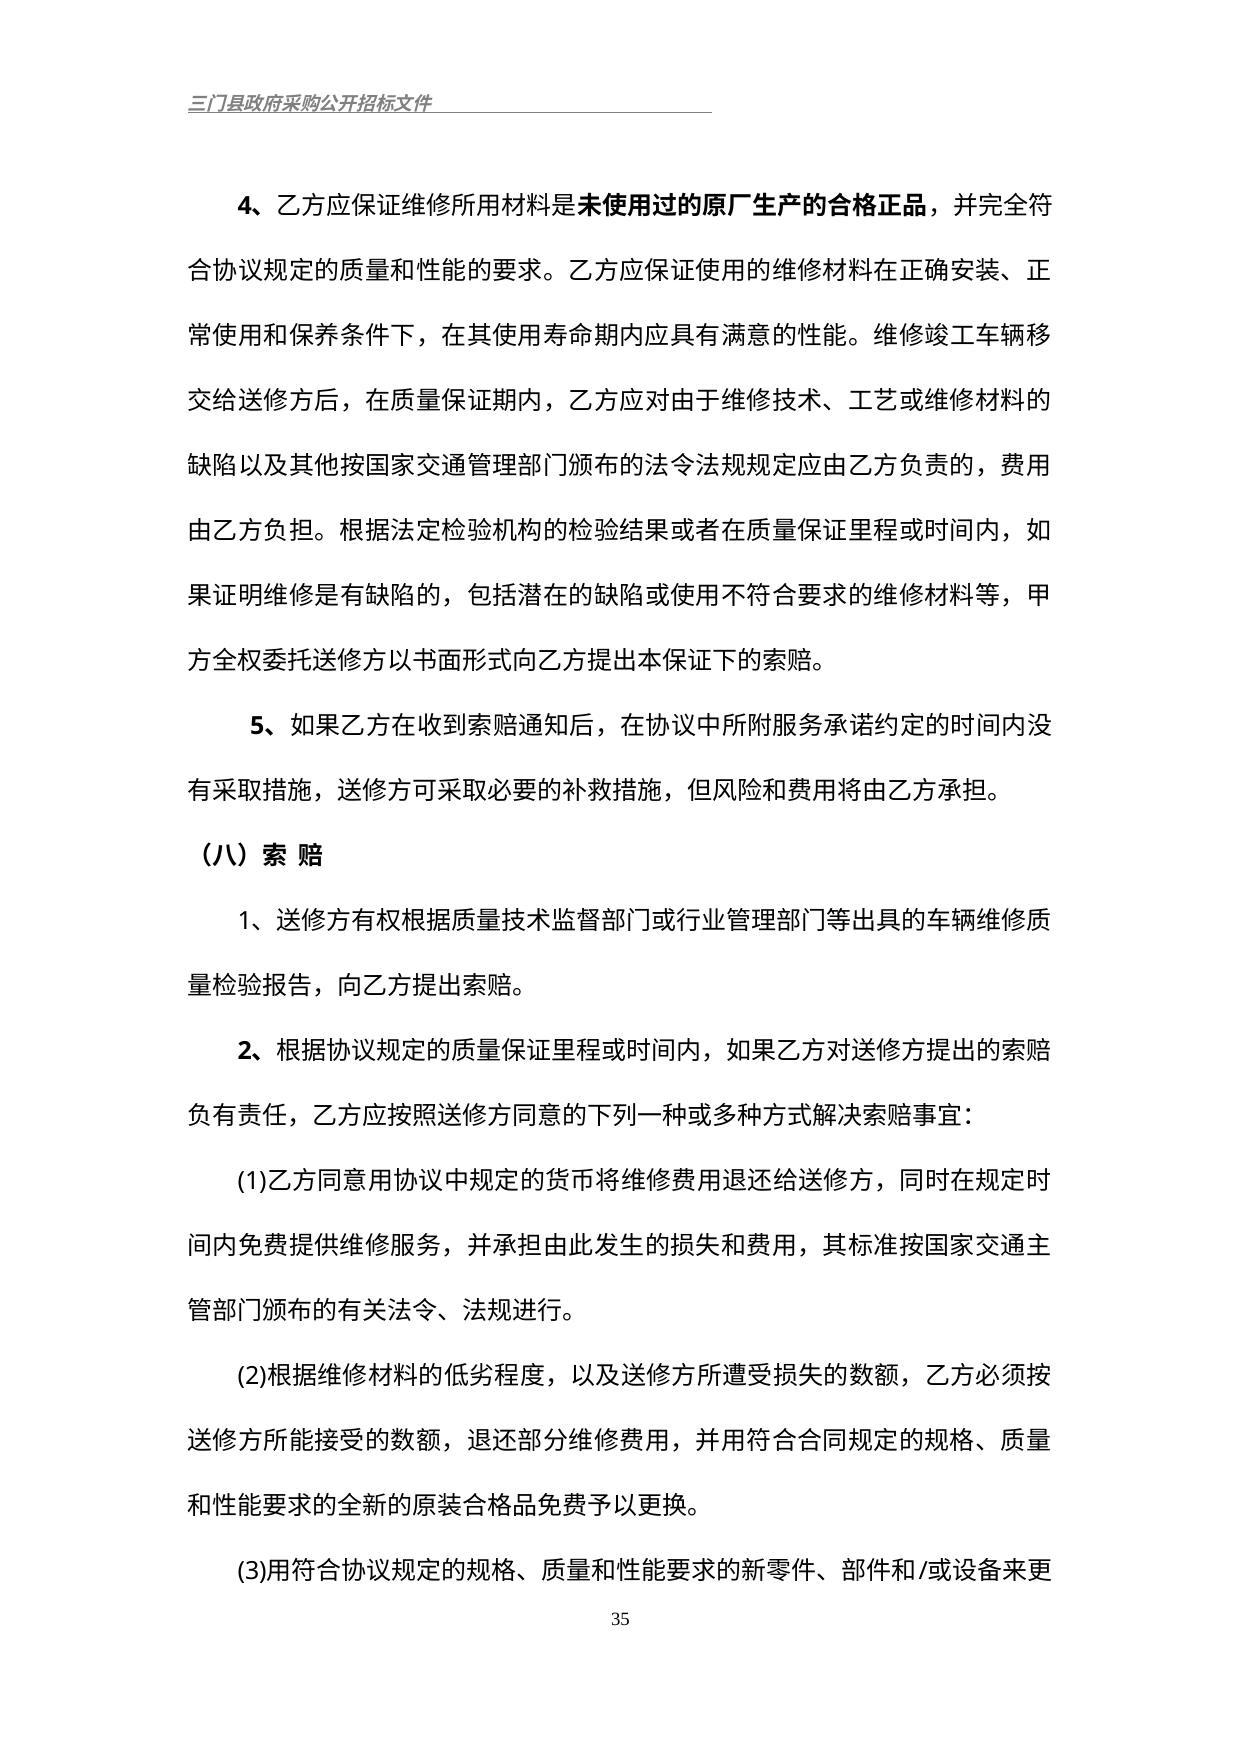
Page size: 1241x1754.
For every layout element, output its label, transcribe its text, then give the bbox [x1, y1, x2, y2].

text (2)根据维修材料的低劣程度，以及送修方所遭受损失的数额，乙方必须按送修方所能接受的数额，退还部分维修费用，并用符合合同规定的规格、质量和性能要求的全新的原装合格品免费予以更换。 [187, 1341, 1053, 1536]
text 4、乙方应保证维修所用材料是未使用过的原厂生产的合格正品，并完全符合协议规定的质量和性能的要求。乙方应保证使用的维修材料在正确安装、正常使用和保养条件下，在其使用寿命期内应具有满意的性能。维修竣工车辆移交给送修方后，在质量保证期内，乙方应对由于维修技术、工艺或维修材料的缺陷以及其他按国家交通管理部门颁布的法令法规规定应由乙方负责的，费用由乙方负担。根据法定检验机构的检验结果或者在质量保证里程或时间内，如果证明维修是有缺陷的，包括潜在的缺陷或使用不符合要求的维修材料等，甲方全权委托送修方以书面形式向乙方提出本保证下的索赔。 [187, 171, 1053, 691]
text 1、送修方有权根据质量技术监督部门或行业管理部门等出具的车辆维修质量检验报告，向乙方提出索赔。 [187, 886, 1053, 1016]
text (1)乙方同意用协议中规定的货币将维修费用退还给送修方，同时在规定时间内免费提供维修服务，并承担由此发生的损失和费用，其标准按国家交通主管部门颁布的有关法令、法规进行。 [187, 1146, 1053, 1341]
text （八）索 赔 [187, 821, 1053, 886]
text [187, 1536, 1053, 1601]
text 2、根据协议规定的质量保证里程或时间内，如果乙方对送修方提出的索赔负有责任，乙方应按照送修方同意的下列一种或多种方式解决索赔事宜： [187, 1016, 1053, 1146]
text 5、如果乙方在收到索赔通知后，在协议中所附服务承诺约定的时间内没有采取措施，送修方可采取必要的补救措施，但风险和费用将由乙方承担。 [187, 691, 1053, 821]
